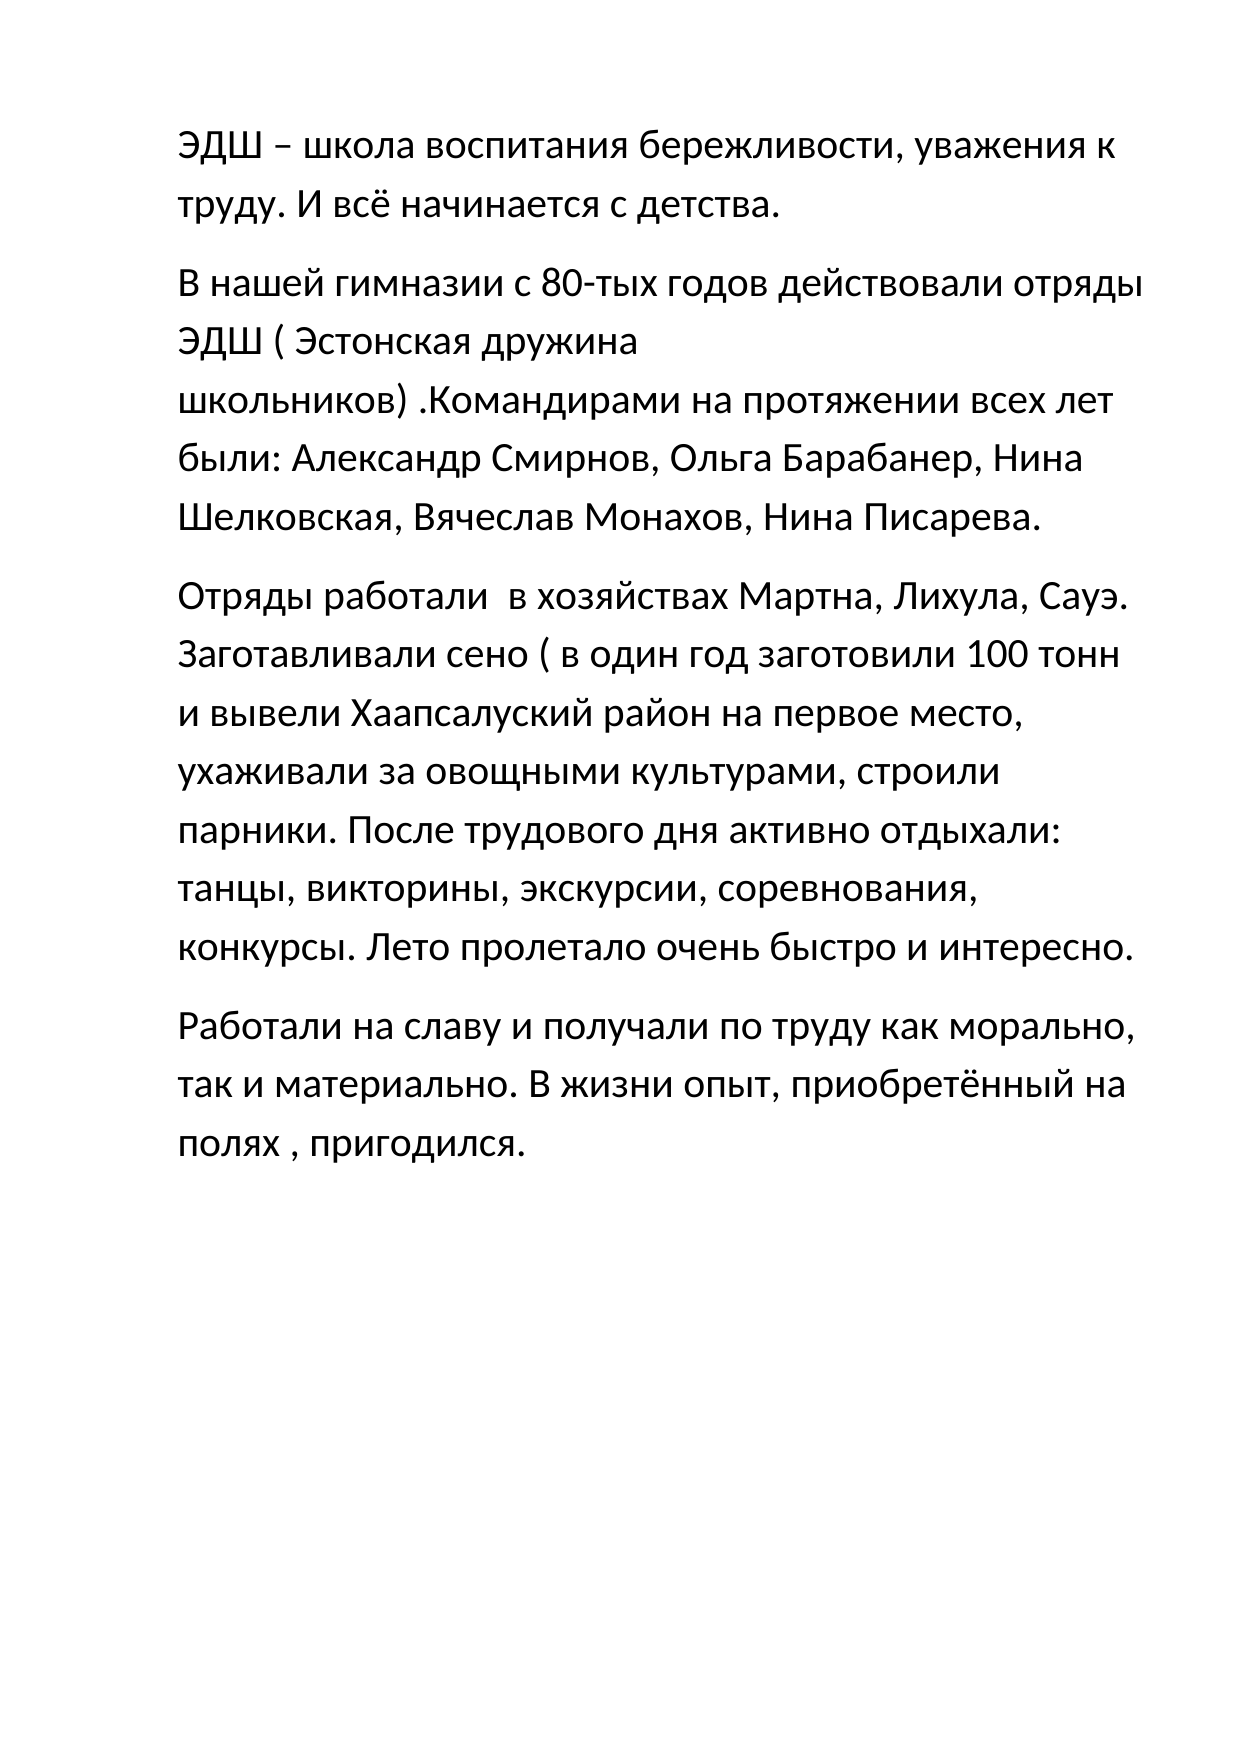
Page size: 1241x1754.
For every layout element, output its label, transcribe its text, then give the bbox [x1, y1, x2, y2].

text Отряды работали в хозяйствах Мартна, Лихула, Сауэ. Заготавливали сено ( в один год заготовили 100 тонн и вывели Хаапсалуский район на первое место, ухаживали за овощными культурами, строили парники. После трудового дня активно отдыхали: танцы, викторины, экскурсии, соревнования, конкурсы. Лето пролетало очень быстро и интересно. [177, 569, 1152, 970]
text ЭДШ – школа воспитания бережливости, уважения к труду. И всё начинается с детства. [177, 118, 1152, 227]
text Работали на славу и получали по труду как морально, так и материально. В жизни опыт, приобретённый на полях , пригодился. [177, 999, 1152, 1166]
text В нашей гимназии с 80-тых годов действовали отряды ЭДШ ( Эстонская дружина школьников) .Командирами на протяжении всех лет были: Александр Смирнов, Ольга Барабанер, Нина Шелковская, Вячеслав Монахов, Нина Писарева. [177, 256, 1152, 540]
